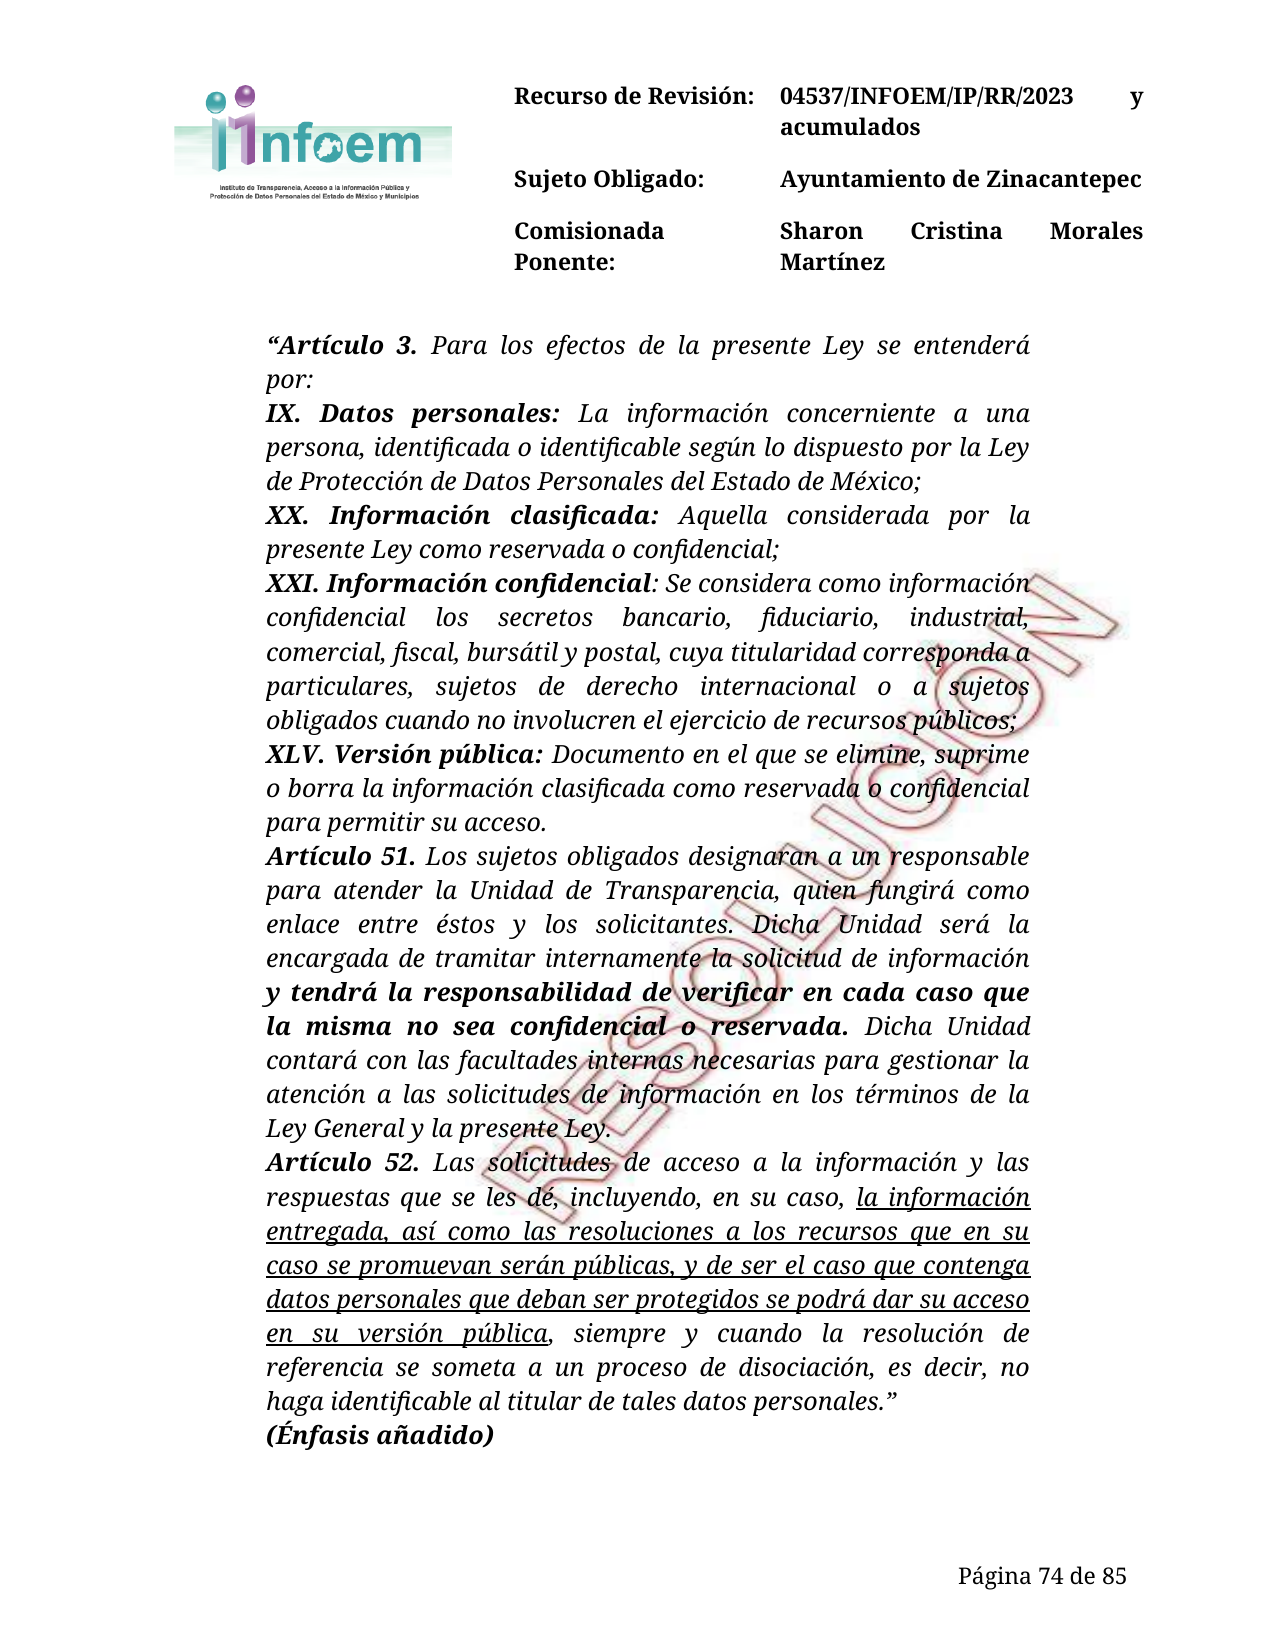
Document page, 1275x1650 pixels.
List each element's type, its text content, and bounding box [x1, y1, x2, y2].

text XXI. Información confidencial: Se considera como información confidencial los secretos bancario, fiduciario, industrial, comercial, fiscal, bursátil y postal, cuya titularidad corresponda a particulares, sujetos de derecho internacional o a sujetos obligados cuando no involucren el ejercicio de recursos públicos; [266, 566, 1033, 736]
picture [174, 79, 452, 220]
text Artículo 51. Los sujetos obligados designaran a un responsable para atender la Unidad de Transparencia, quien fungirá como enlace entre éstos y los solicitantes. Dicha Unidad será la encargada de tramitar internamente la solicitud de información y tendrá la responsabilidad de verificar en cada caso que la misma no sea confidencial o reservada. Dicha Unidad contará con las facultades internas necesarias para gestionar la atención a las solicitudes de información en los términos de la Ley General y la presente Ley. [266, 838, 1033, 1145]
text Artículo 52. Las solicitudes de acceso a la información y las respuestas que se les dé, incluyendo, en su caso, la información entregada, así como las resoluciones a los recursos que en su caso se promuevan serán públicas, y de ser el caso que contenga datos personales que deban ser protegidos se podrá dar su acceso en su versión pública, siempre y cuando la resolución de referencia se someta a un proceso de disociación, es decir, no haga identificable al titular de tales datos personales.” [266, 1145, 1033, 1418]
text XX. Información clasificada: Aquella considerada por la presente Ley como reservada o confidencial; [266, 498, 1033, 566]
text IX. Datos personales: La información concerniente a una persona, identificada o identificable según lo dispuesto por la Ley de Protección de Datos Personales del Estado de México; [266, 396, 1033, 498]
picture [897, 94, 905, 103]
text (Énfasis añadido) [266, 1418, 1033, 1452]
text XLV. Versión pública: Documento en el que se elimine, suprime o borra la información clasificada como reservada o confidencial para permitir su acceso. [266, 736, 1033, 838]
picture [464, 94, 1275, 1595]
text “Artículo 3. Para los efectos de la presente Ley se entenderá por: [266, 328, 1033, 396]
